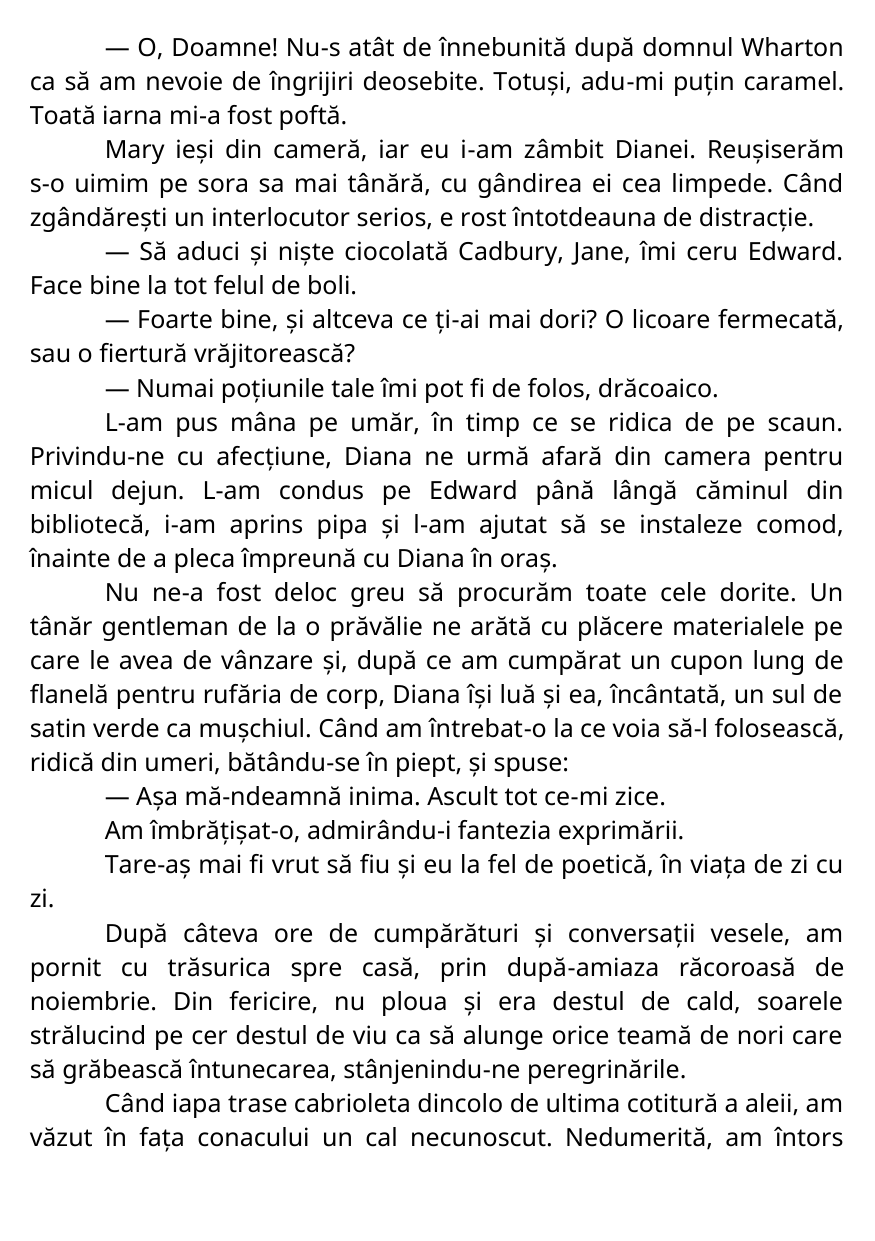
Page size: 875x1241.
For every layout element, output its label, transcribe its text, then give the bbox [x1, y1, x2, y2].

text Mary ieşi din cameră, iar eu i-am zâmbit Dianei. Reuşiserăm s-o uimim pe sora sa mai tânără, cu gândirea ei cea limpede. Când zgândăreşti un interlocutor serios, e rost întotdeauna de distracţie. [29, 132, 844, 234]
text — Foarte bine, şi altceva ce ţi-ai mai dori? O licoare fermecată, sau o fiertură vrăjitorească? [29, 302, 844, 370]
text Nu ne-a fost deloc greu să procurăm toate cele dorite. Un tânăr gentleman de la o prăvălie ne arătă cu plăcere materialele pe care le avea de vânzare şi, după ce am cumpărat un cupon lung de flanelă pentru rufăria de corp, Diana îşi luă şi ea, încântată, un sul de satin verde ca muşchiul. Când am întrebat-o la ce voia să-l folosească, ridică din umeri, bătându-se în piept, şi spuse: [29, 574, 844, 779]
text Am îmbrăţişat-o, admirându-i fantezia exprimării. [29, 813, 844, 847]
text Tare-aş mai fi vrut să fiu şi eu la fel de poetică, în viaţa de zi cu zi. [29, 847, 844, 915]
text — O, Doamne! Nu-s atât de înnebunită după domnul Wharton ca să am nevoie de îngrijiri deosebite. Totuşi, adu-mi puţin caramel. Toată iarna mi-a fost poftă. [29, 29, 844, 132]
text — Numai poţiunile tale îmi pot fi de folos, drăcoaico. [29, 370, 844, 404]
text După câteva ore de cumpărături şi conversaţii vesele, am pornit cu trăsurica spre casă, prin după-amiaza răcoroasă de noiembrie. Din fericire, nu ploua şi era destul de cald, soarele strălucind pe cer destul de viu ca să alunge orice teamă de nori care să grăbească întunecarea, stânjenindu-ne peregrinările. [29, 915, 844, 1086]
text — Să aduci şi nişte ciocolată Cadbury, Jane, îmi ceru Edward. Face bine la tot felul de boli. [29, 234, 844, 302]
text — Aşa mă-ndeamnă inima. Ascult tot ce-mi zice. [29, 779, 844, 813]
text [29, 1086, 844, 1154]
text L-am pus mâna pe umăr, în timp ce se ridica de pe scaun. Privindu-ne cu afecţiune, Diana ne urmă afară din camera pentru micul dejun. L-am condus pe Edward până lângă căminul din bibliotecă, i-am aprins pipa şi l-am ajutat să se instaleze comod, înainte de a pleca împreună cu Diana în oraş. [29, 404, 844, 574]
